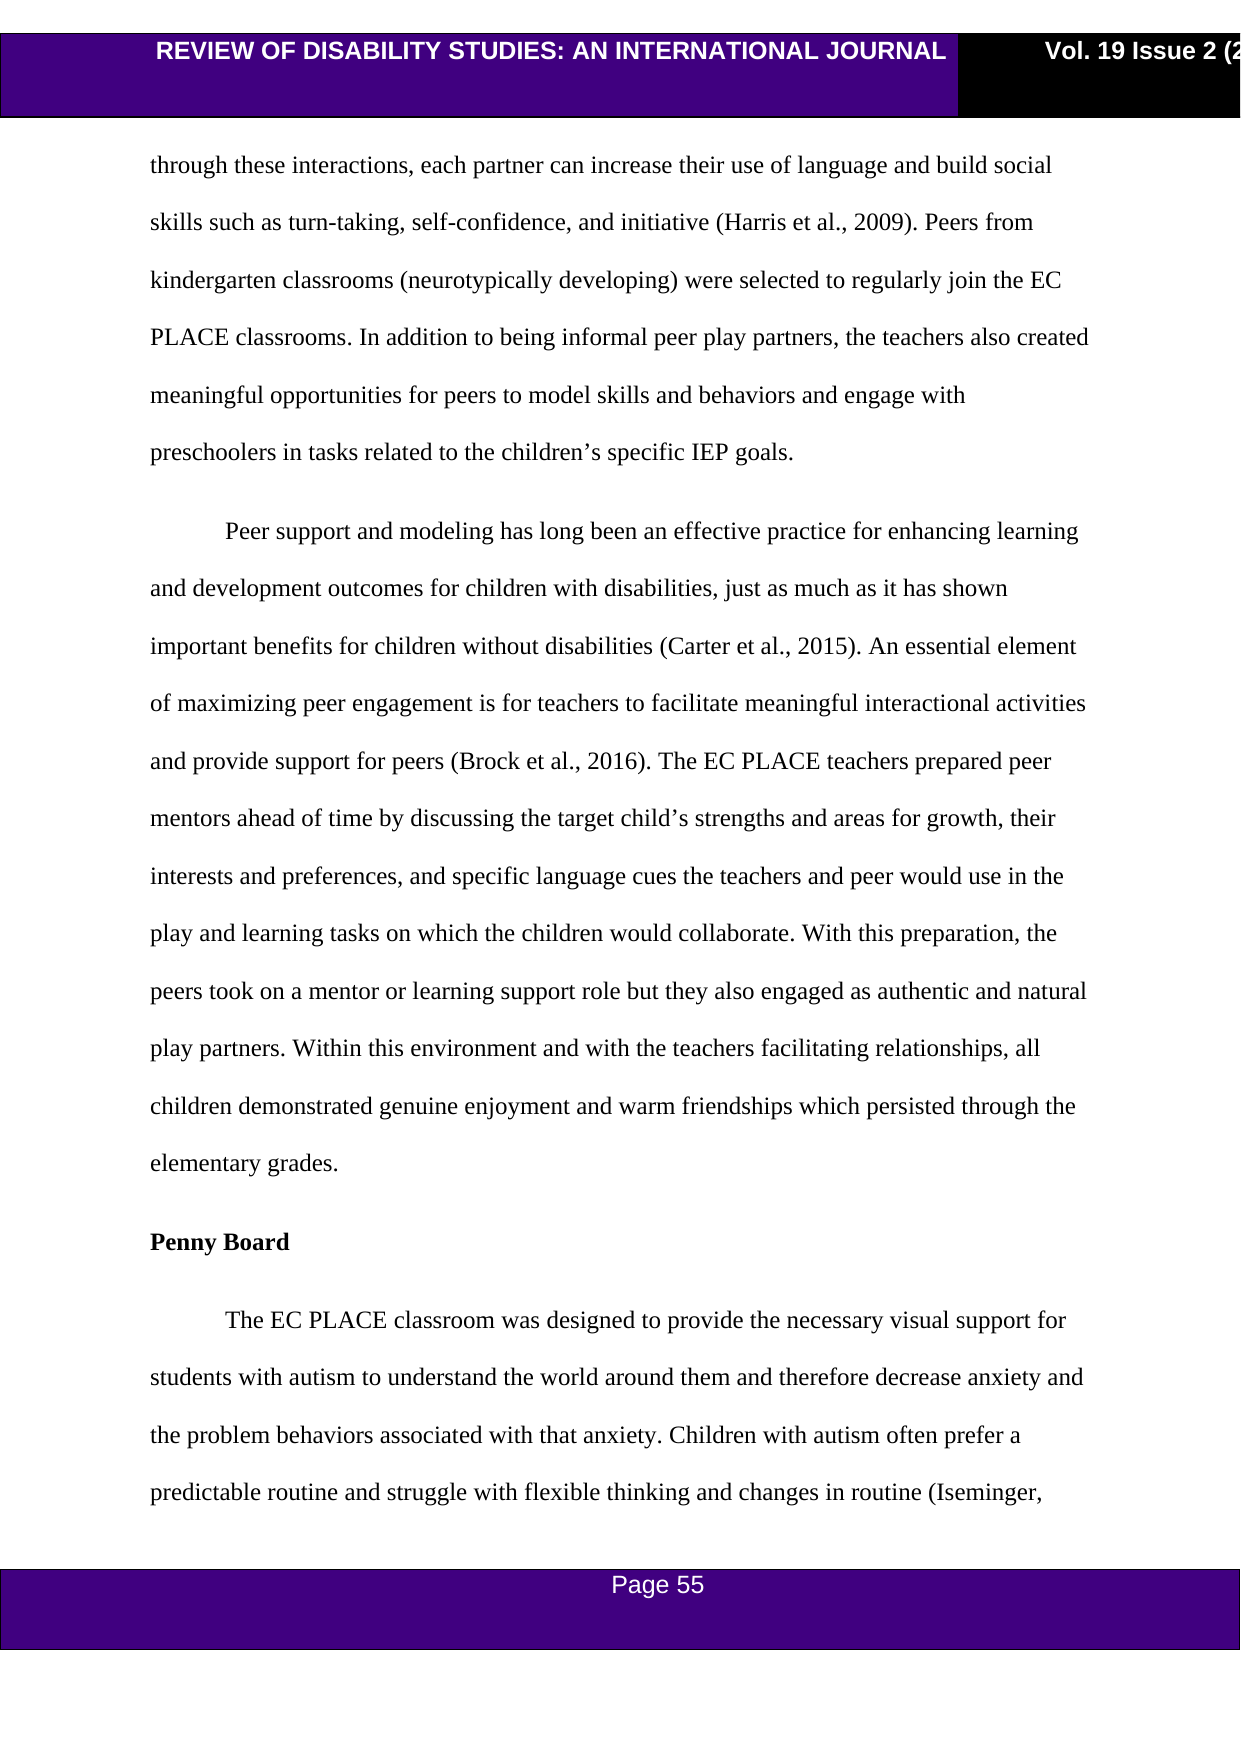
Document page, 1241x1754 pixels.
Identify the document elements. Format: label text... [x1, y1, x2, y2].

text Penny Board [150, 1227, 1090, 1255]
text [150, 150, 1090, 466]
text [150, 1305, 1090, 1506]
text Peer support and modeling has long been an effective practice for enhancing learning and development outcomes for children with disabilities, just as much as it has shown important benefits for children without disabilities (Carter et al., 2015). An essential element of maximizing peer engagement is for teachers to facilitate meaningful interactional activities and provide support for peers (Brock et al., 2016). The EC PLACE teachers prepared peer mentors ahead of time by discussing the target child’s strengths and areas for growth, their interests and preferences, and specific language cues the teachers and peer would use in the play and learning tasks on which the children would collaborate. With this preparation, the peers took on a mentor or learning support role but they also engaged as authentic and natural play partners. Within this environment and with the teachers facilitating relationships, all children demonstrated genuine enjoyment and warm friendships which persisted through the elementary grades. [150, 516, 1090, 1177]
